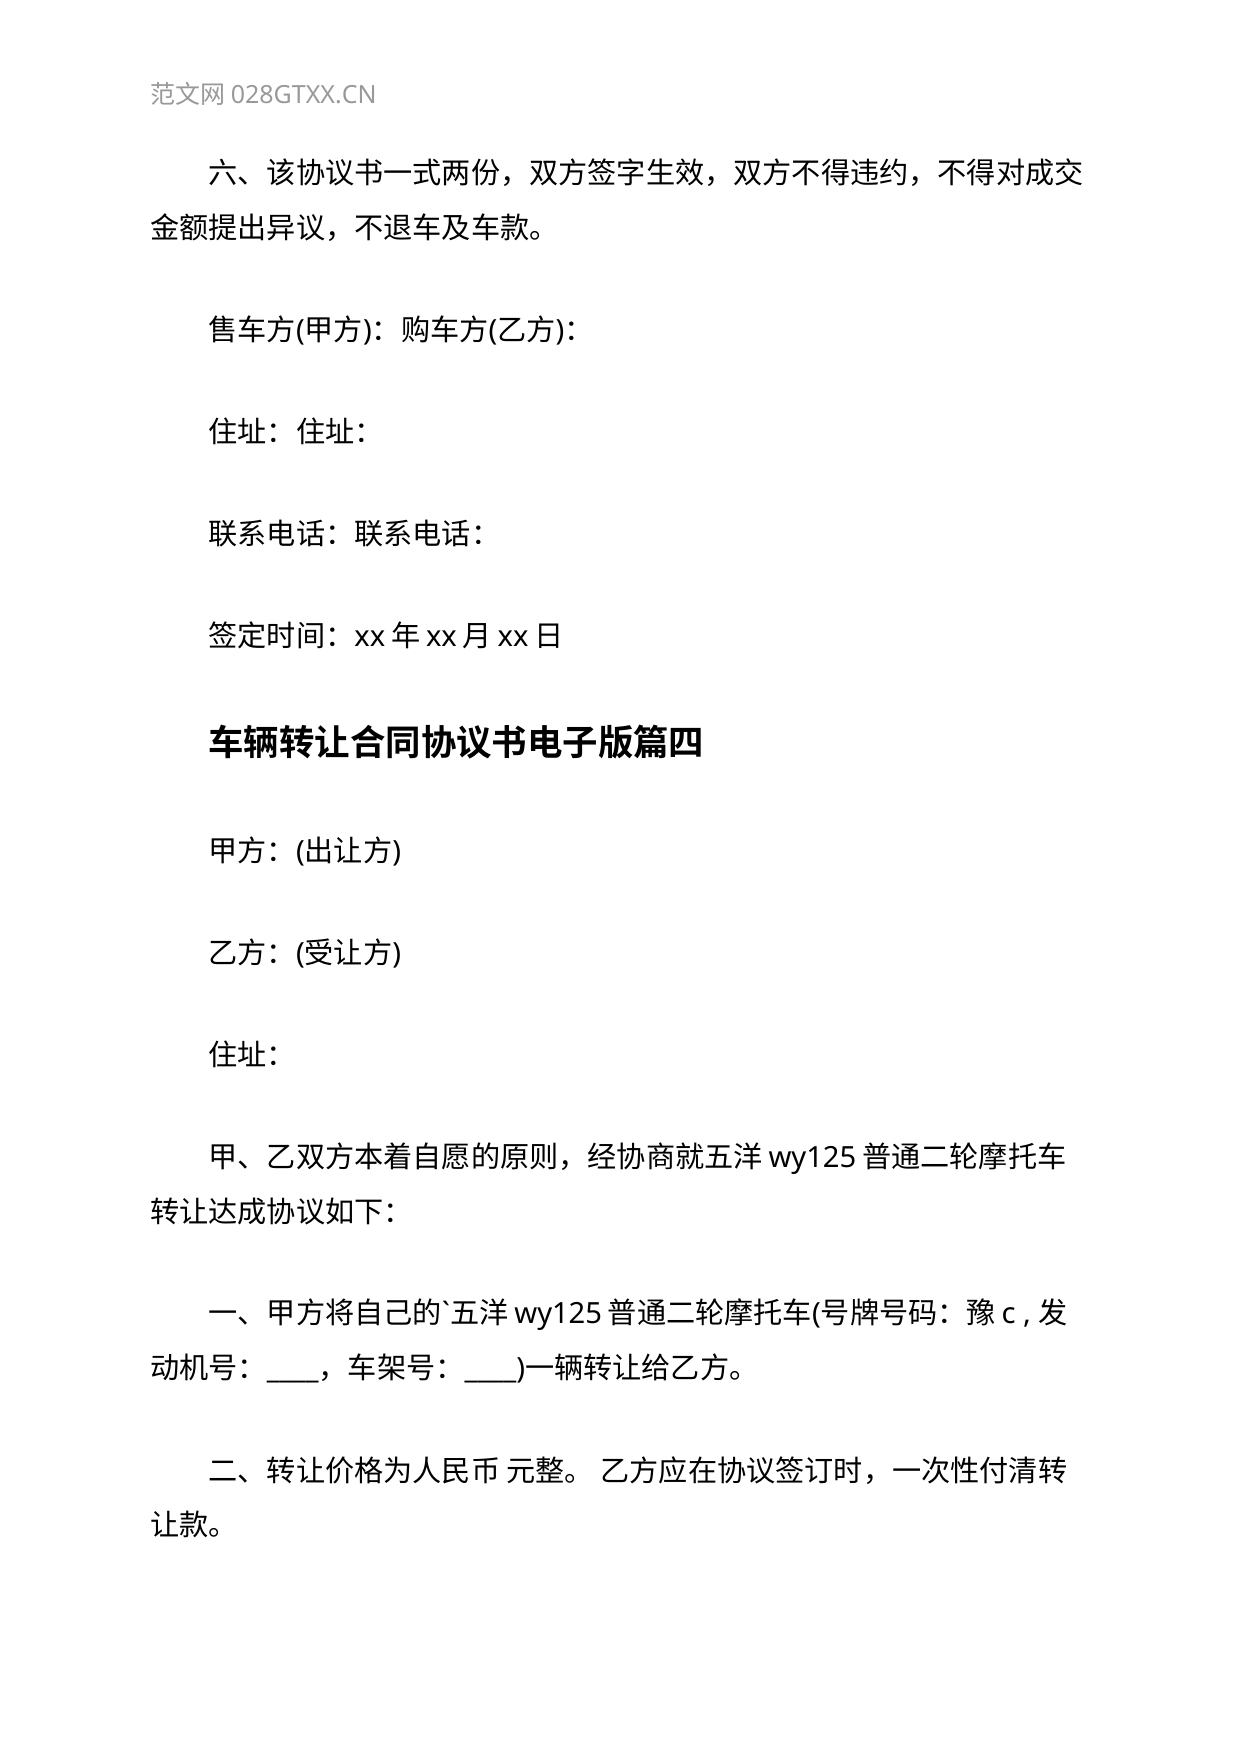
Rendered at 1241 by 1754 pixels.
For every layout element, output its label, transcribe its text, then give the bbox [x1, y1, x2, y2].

text 售车方(甲方)：购车方(乙方)： [150, 307, 1090, 349]
text 六、该协议书一式两份，双方签字生效，双方不得违约，不得对成交金额提出异议，不退车及车款。 [150, 150, 1090, 247]
text 甲方：(出让方) [150, 828, 1090, 870]
text 甲、乙双方本着自愿的原则，经协商就五洋wy125普通二轮摩托车转让达成协议如下： [150, 1133, 1090, 1231]
text 一、甲方将自己的`五洋wy125普通二轮摩托车(号牌号码：豫c , 发动机号：____，车架号：____)一辆转让给乙方。 [150, 1290, 1090, 1387]
text 住址： [150, 1032, 1090, 1074]
text 乙方：(受让方) [150, 929, 1090, 972]
text 住址：住址： [150, 409, 1090, 451]
text 车辆转让合同协议书电子版篇四 [150, 714, 1090, 765]
text 签定时间：xx年xx月xx日 [150, 612, 1090, 654]
text 联系电话：联系电话： [150, 510, 1090, 553]
text 二、转让价格为人民币 元整。 乙方应在协议签订时，一次性付清转让款。 [150, 1447, 1090, 1544]
